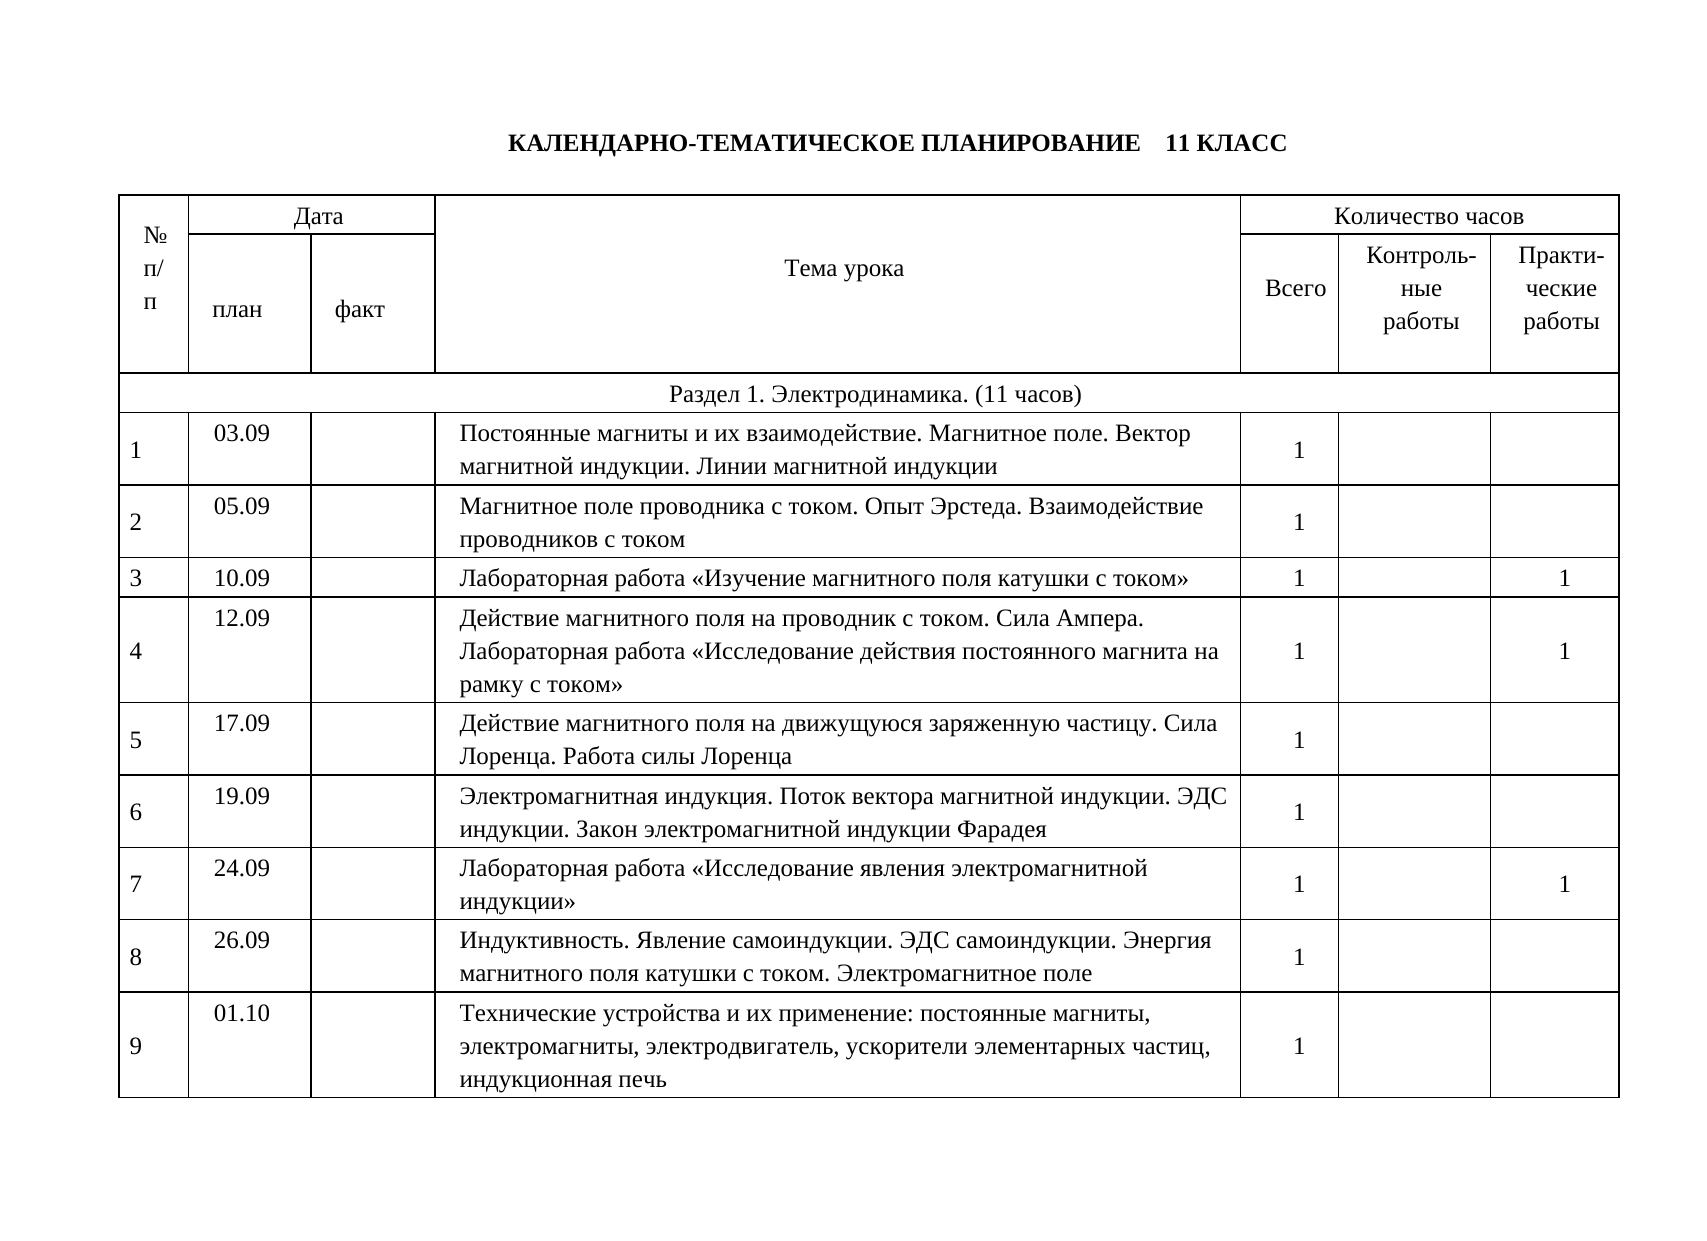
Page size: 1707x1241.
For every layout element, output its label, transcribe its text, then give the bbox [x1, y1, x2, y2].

table_cell Действие магнитного поля на проводник с током. Сила Ампера. Лабораторная работа «Исследование действия постоянного магнита на рамку с током» [436, 598, 1240, 702]
table_cell Лабораторная работа «Изучение магнитного поля катушки с током» [436, 558, 1240, 596]
table_cell 12.09 [189, 598, 310, 702]
table_header Количество часов [1241, 196, 1618, 233]
table_cell 24.09 [189, 848, 310, 919]
table_cell Электромагнитная индукция. Поток вектора магнитной индукции. ЭДС индукции. Закон электромагнитной индукции Фарадея [436, 776, 1240, 846]
table_cell [312, 486, 434, 556]
table_cell 2 [120, 486, 188, 556]
table_cell 1 [1241, 558, 1338, 596]
table_cell 1 [1241, 703, 1338, 774]
table_cell [1339, 993, 1490, 1097]
table_cell [1491, 703, 1618, 774]
table_cell Всего [1241, 235, 1338, 372]
table_cell [312, 776, 434, 846]
table_cell 01.10 [189, 993, 310, 1097]
table_cell Действие магнитного поля на движущуюся заряженную частицу. Сила Лоренца. Работа силы Лоренца [436, 703, 1240, 774]
table_cell [1339, 703, 1490, 774]
table_cell [1339, 486, 1490, 556]
table_cell Магнитное поле проводника с током. Опыт Эрстеда. Взаимодействие проводников с током [436, 486, 1240, 556]
table_cell Лабораторная работа «Исследование явления электромагнитной индукции» [436, 848, 1240, 919]
table_cell Технические устройства и их применение: постоянные магниты, электромагниты, электродвигатель, ускорители элементарных частиц, индукционная печь [436, 993, 1240, 1097]
table_cell Практи- ческие работы [1491, 235, 1618, 372]
table_cell 26.09 [189, 920, 310, 991]
table_cell 1 [1241, 920, 1338, 991]
table_cell 5 [120, 703, 188, 774]
table_cell 10.09 [189, 558, 310, 596]
table_cell [1339, 776, 1490, 846]
table_cell [312, 920, 434, 991]
table_cell [312, 598, 434, 702]
table_cell 1 [1491, 848, 1618, 919]
table_cell 1 [1241, 486, 1338, 556]
table_cell [1339, 598, 1490, 702]
table_cell 7 [120, 848, 188, 919]
table_cell 4 [120, 598, 188, 702]
table_cell [1339, 920, 1490, 991]
table_cell 1 [1241, 413, 1338, 484]
table_cell 8 [120, 920, 188, 991]
table_cell 9 [120, 993, 188, 1097]
table_cell [1491, 920, 1618, 991]
table_cell [1491, 993, 1618, 1097]
table_cell [1339, 558, 1490, 596]
table_cell [312, 558, 434, 596]
table_cell 1 [120, 413, 188, 484]
table_cell Постоянные магниты и их взаимодействие. Магнитное поле. Вектор магнитной индукции. Линии магнитной индукции [436, 413, 1240, 484]
table_cell 1 [1241, 776, 1338, 846]
table_cell Контроль-ные работы [1339, 235, 1490, 372]
table_cell 19.09 [189, 776, 310, 846]
table_cell [1339, 848, 1490, 919]
table_cell [312, 848, 434, 919]
table_cell 05.09 [189, 486, 310, 556]
table_cell Индуктивность. Явление самоиндукции. ЭДС самоиндукции. Энергия магнитного поля катушки с током. Электромагнитное поле [436, 920, 1240, 991]
table_header Дата [189, 196, 434, 233]
table_cell [1491, 486, 1618, 556]
table_cell 1 [1241, 848, 1338, 919]
table_cell Раздел 1. Электродинамика. (11 часов) [120, 374, 1618, 412]
table_cell [1491, 776, 1618, 846]
table_cell 1 [1241, 598, 1338, 702]
table_cell [312, 413, 434, 484]
table_cell 1 [1491, 598, 1618, 702]
table_cell 03.09 [189, 413, 310, 484]
text КАЛЕНДАРНО-ТЕМАТИЧЕСКОЕ ПЛАНИРОВАНИЕ 11 КЛАСС [177, 128, 1618, 156]
table_cell 17.09 [189, 703, 310, 774]
table_cell 1 [1241, 993, 1338, 1097]
table_cell план [189, 235, 310, 372]
table_cell 6 [120, 776, 188, 846]
table_cell [312, 703, 434, 774]
table_cell [1491, 413, 1618, 484]
table_header Тема урока [436, 196, 1240, 372]
table_cell [312, 993, 434, 1097]
table_cell 3 [120, 558, 188, 596]
table_cell факт [312, 235, 434, 372]
table_header № п/п [120, 196, 188, 372]
table_cell [1339, 413, 1490, 484]
table_cell 1 [1491, 558, 1618, 596]
